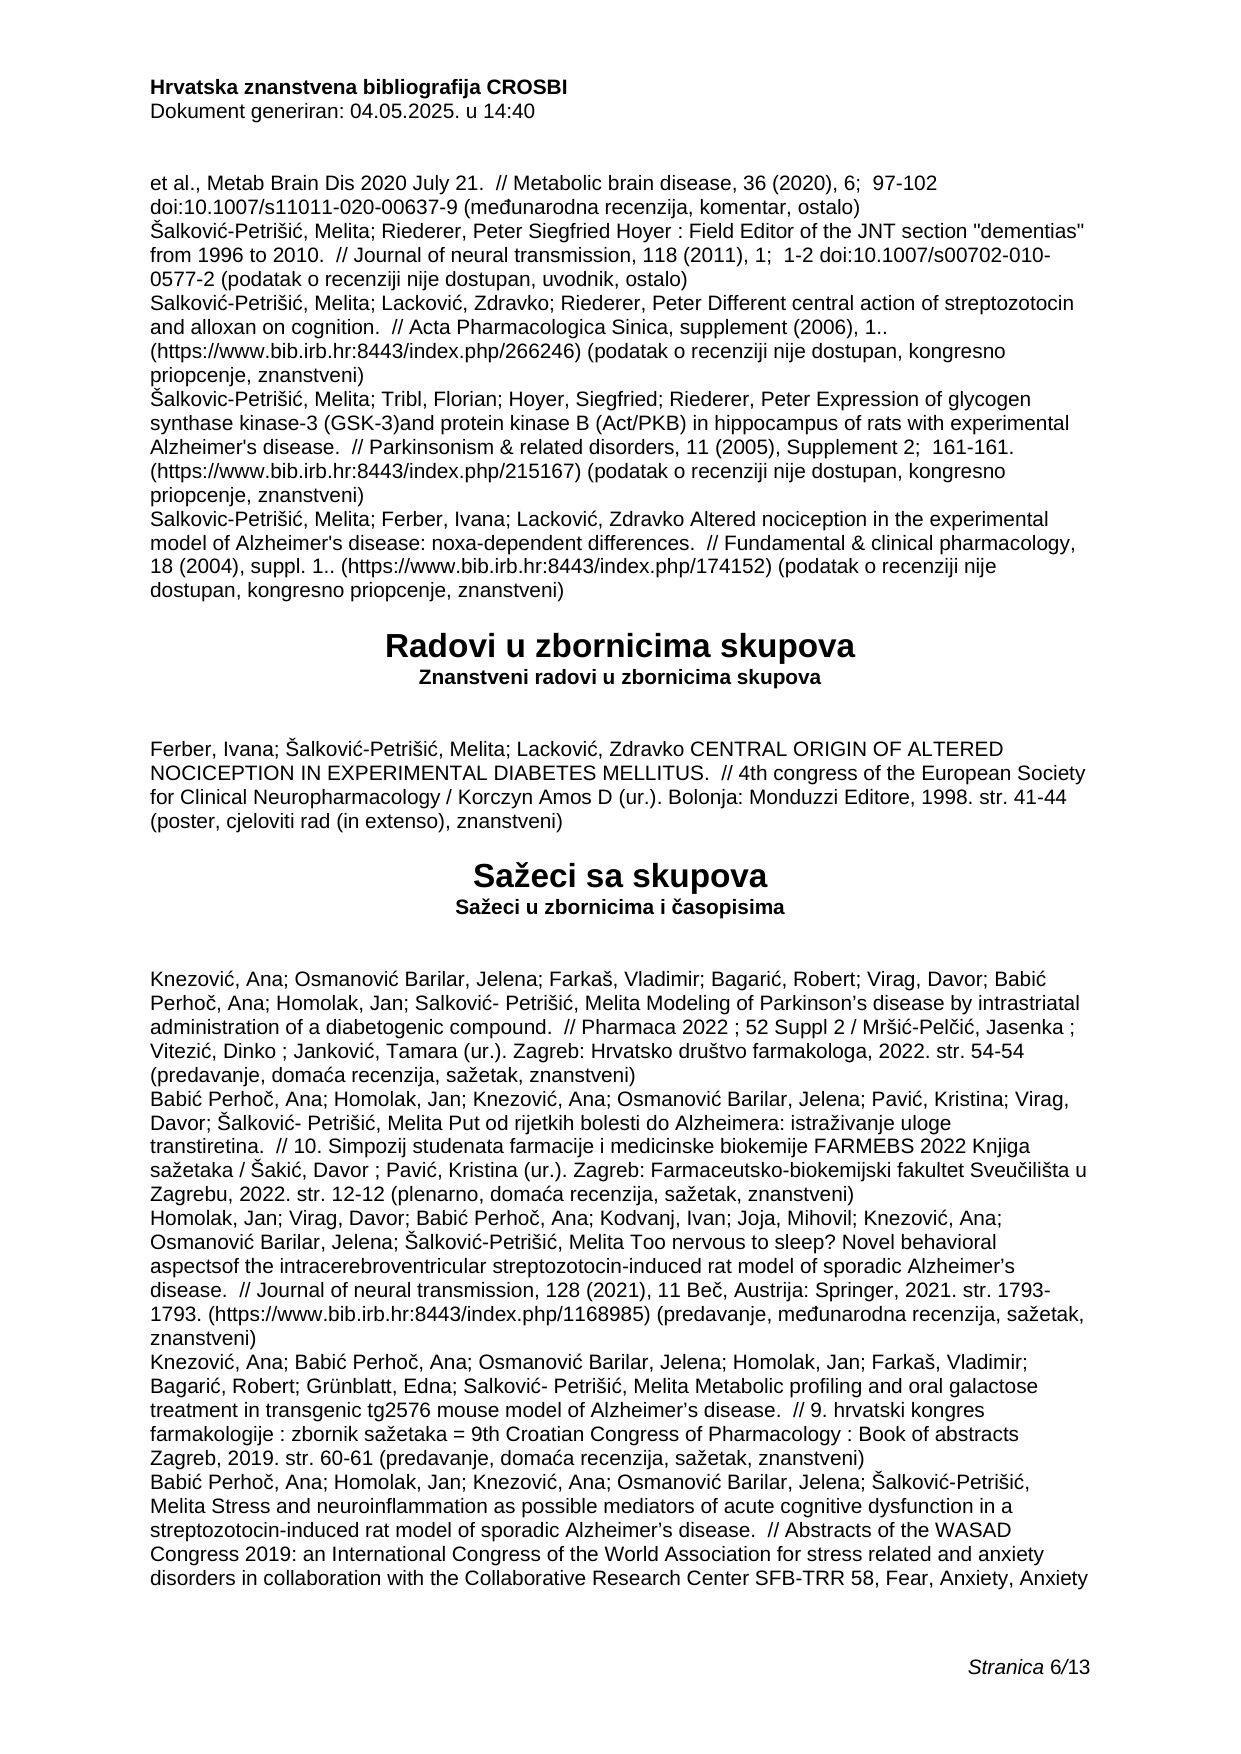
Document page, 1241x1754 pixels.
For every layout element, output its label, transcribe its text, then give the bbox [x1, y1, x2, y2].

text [150, 171, 1090, 219]
text Knezović, Ana; Babić Perhoč, Ana; Osmanović Barilar, Jelena; Homolak, Jan; Farkaš, Vladimir; Bagarić, Robert; Grünblatt, Edna; Salković- Petrišić, Melita [150, 1350, 1090, 1470]
text Ferber, Ivana; Šalković-Petrišić, Melita; Lacković, Zdravko [150, 737, 1090, 832]
text Šalković-Petrišić, Melita; Riederer, Peter [150, 219, 1090, 291]
text Babić Perhoč, Ana; Homolak, Jan; Knezović, Ana; Osmanović Barilar, Jelena; Pavić, Kristina; Virag, Davor; Šalković- Petrišić, Melita [150, 1086, 1090, 1206]
text Homolak, Jan; Virag, Davor; Babić Perhoč, Ana; Kodvanj, Ivan; Joja, Mihovil; Knezović, Ana; Osmanović Barilar, Jelena; Šalković-Petrišić, Melita [150, 1206, 1090, 1350]
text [150, 1470, 1090, 1589]
subtitle Sažeci sa skupova [150, 856, 1090, 895]
subtitle Znanstveni radovi u zbornicima skupova [150, 665, 1090, 689]
text Knezović, Ana; Osmanović Barilar, Jelena; Farkaš, Vladimir; Bagarić, Robert; Virag, Davor; Babić Perhoč, Ana; Homolak, Jan; Salković- Petrišić, Melita [150, 967, 1090, 1086]
text Salkovic-Petrišić, Melita; Ferber, Ivana; Lacković, Zdravko [150, 506, 1090, 602]
text Šalkovic-Petrišić, Melita; Tribl, Florian; Hoyer, Siegfried; Riederer, Peter [150, 387, 1090, 506]
text Salković-Petrišić, Melita; Lacković, Zdravko; Riederer, Peter [150, 291, 1090, 387]
subtitle Radovi u zbornicima skupova [150, 626, 1090, 665]
subtitle Sažeci u zbornicima i časopisima [150, 895, 1090, 919]
